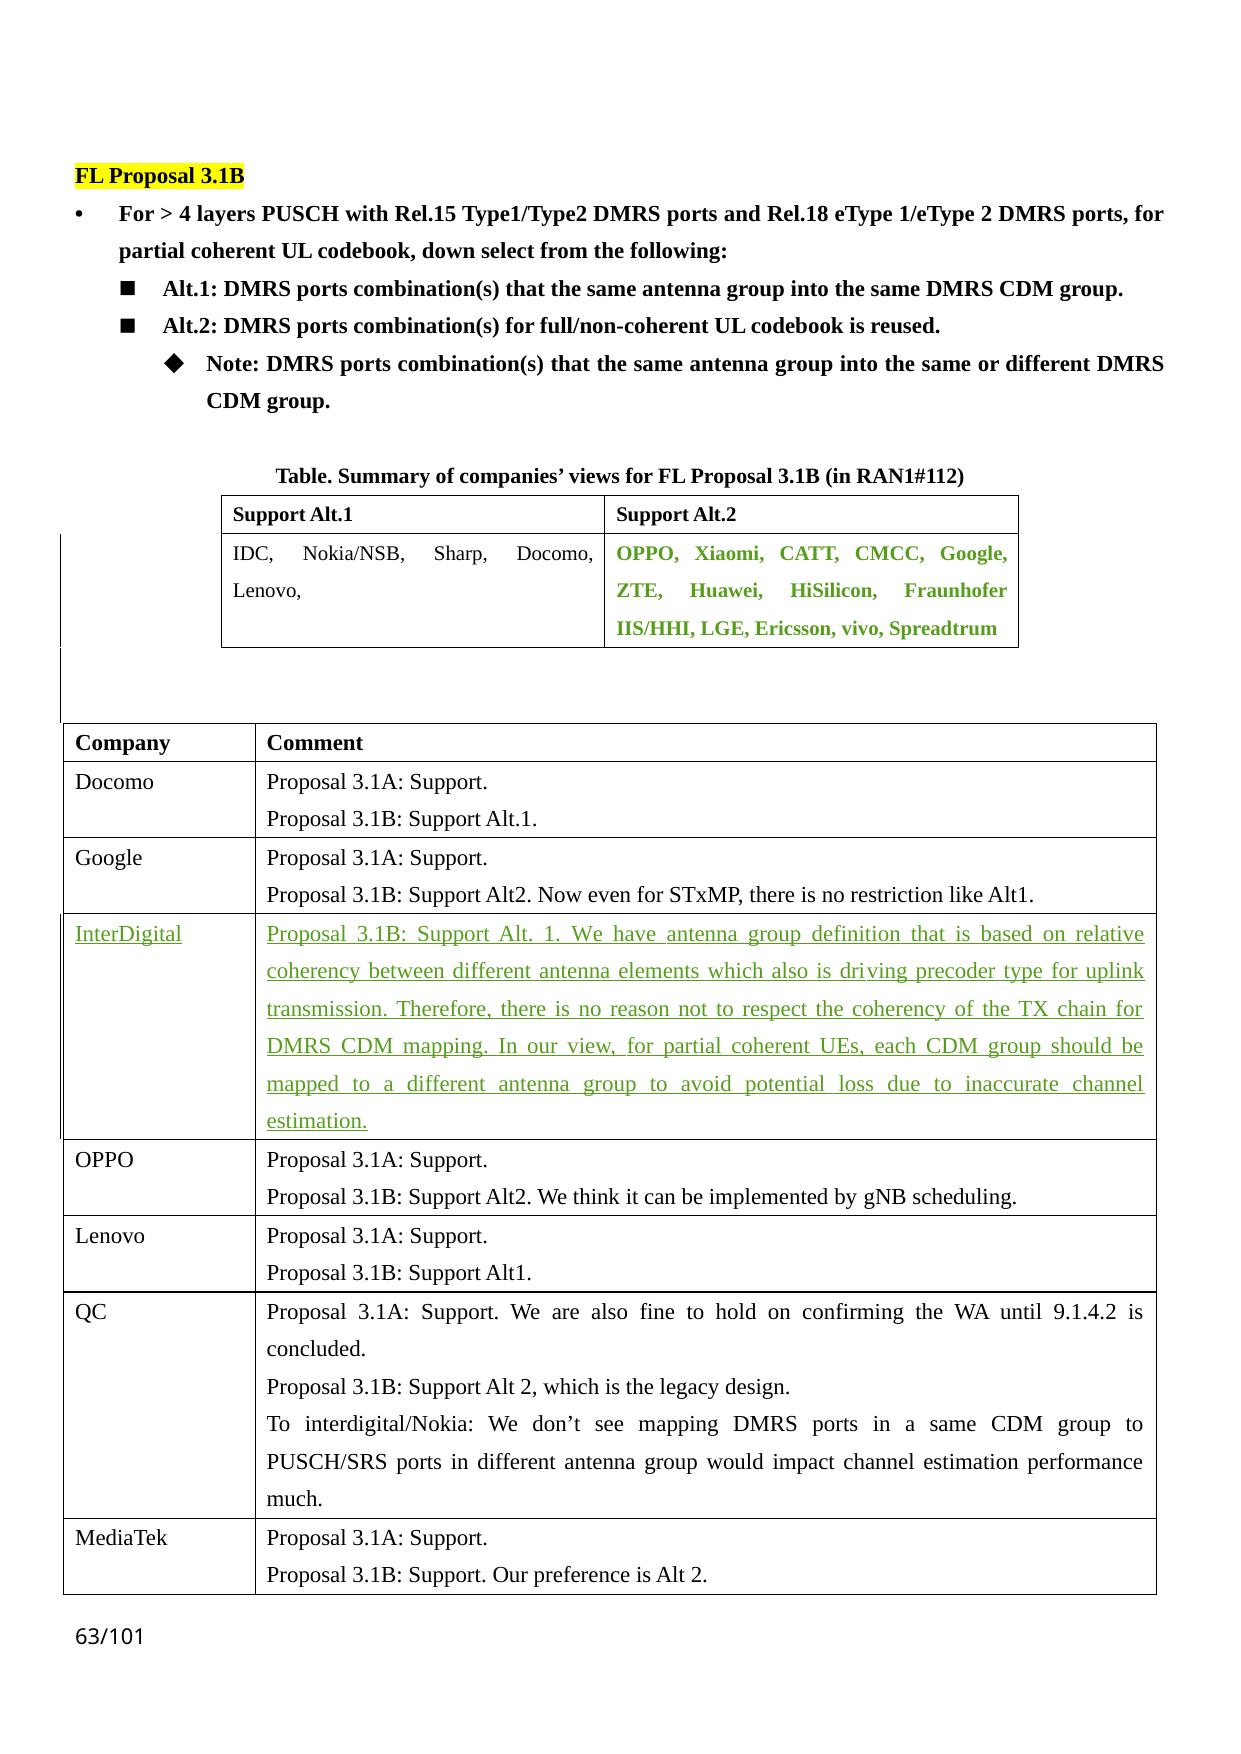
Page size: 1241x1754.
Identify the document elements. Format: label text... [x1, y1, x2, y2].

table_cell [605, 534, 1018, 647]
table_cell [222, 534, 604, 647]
text FL Proposal 3.1B [75, 157, 1165, 194]
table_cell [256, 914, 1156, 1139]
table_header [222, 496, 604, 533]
list Alt.2: DMRS ports combination(s) for full/non-coherent UL codebook is reused. [119, 307, 1165, 344]
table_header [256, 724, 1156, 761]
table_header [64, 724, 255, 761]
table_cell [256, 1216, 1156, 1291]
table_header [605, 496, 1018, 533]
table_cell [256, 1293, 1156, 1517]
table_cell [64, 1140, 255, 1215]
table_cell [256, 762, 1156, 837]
text Table. Summary of companies’ views for FL Proposal 3.1B (in RAN1#112) [75, 457, 1165, 494]
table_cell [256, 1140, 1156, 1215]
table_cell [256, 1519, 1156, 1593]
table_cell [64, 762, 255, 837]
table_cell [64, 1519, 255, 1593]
list Note: DMRS ports combination(s) that the same antenna group into the same or different DMRS CDM group. [162, 344, 1165, 419]
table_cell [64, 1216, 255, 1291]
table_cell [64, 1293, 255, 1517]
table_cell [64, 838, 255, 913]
list Alt.1: DMRS ports combination(s) that the same antenna group into the same DMRS CDM group. [119, 269, 1165, 307]
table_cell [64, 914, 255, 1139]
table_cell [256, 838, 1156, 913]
list For > 4 layers PUSCH with Rel.15 Type1/Type2 DMRS ports and Rel.18 eType 1/eType 2 DMRS ports, for partial coherent UL codebook, down select from the following: [75, 194, 1165, 269]
